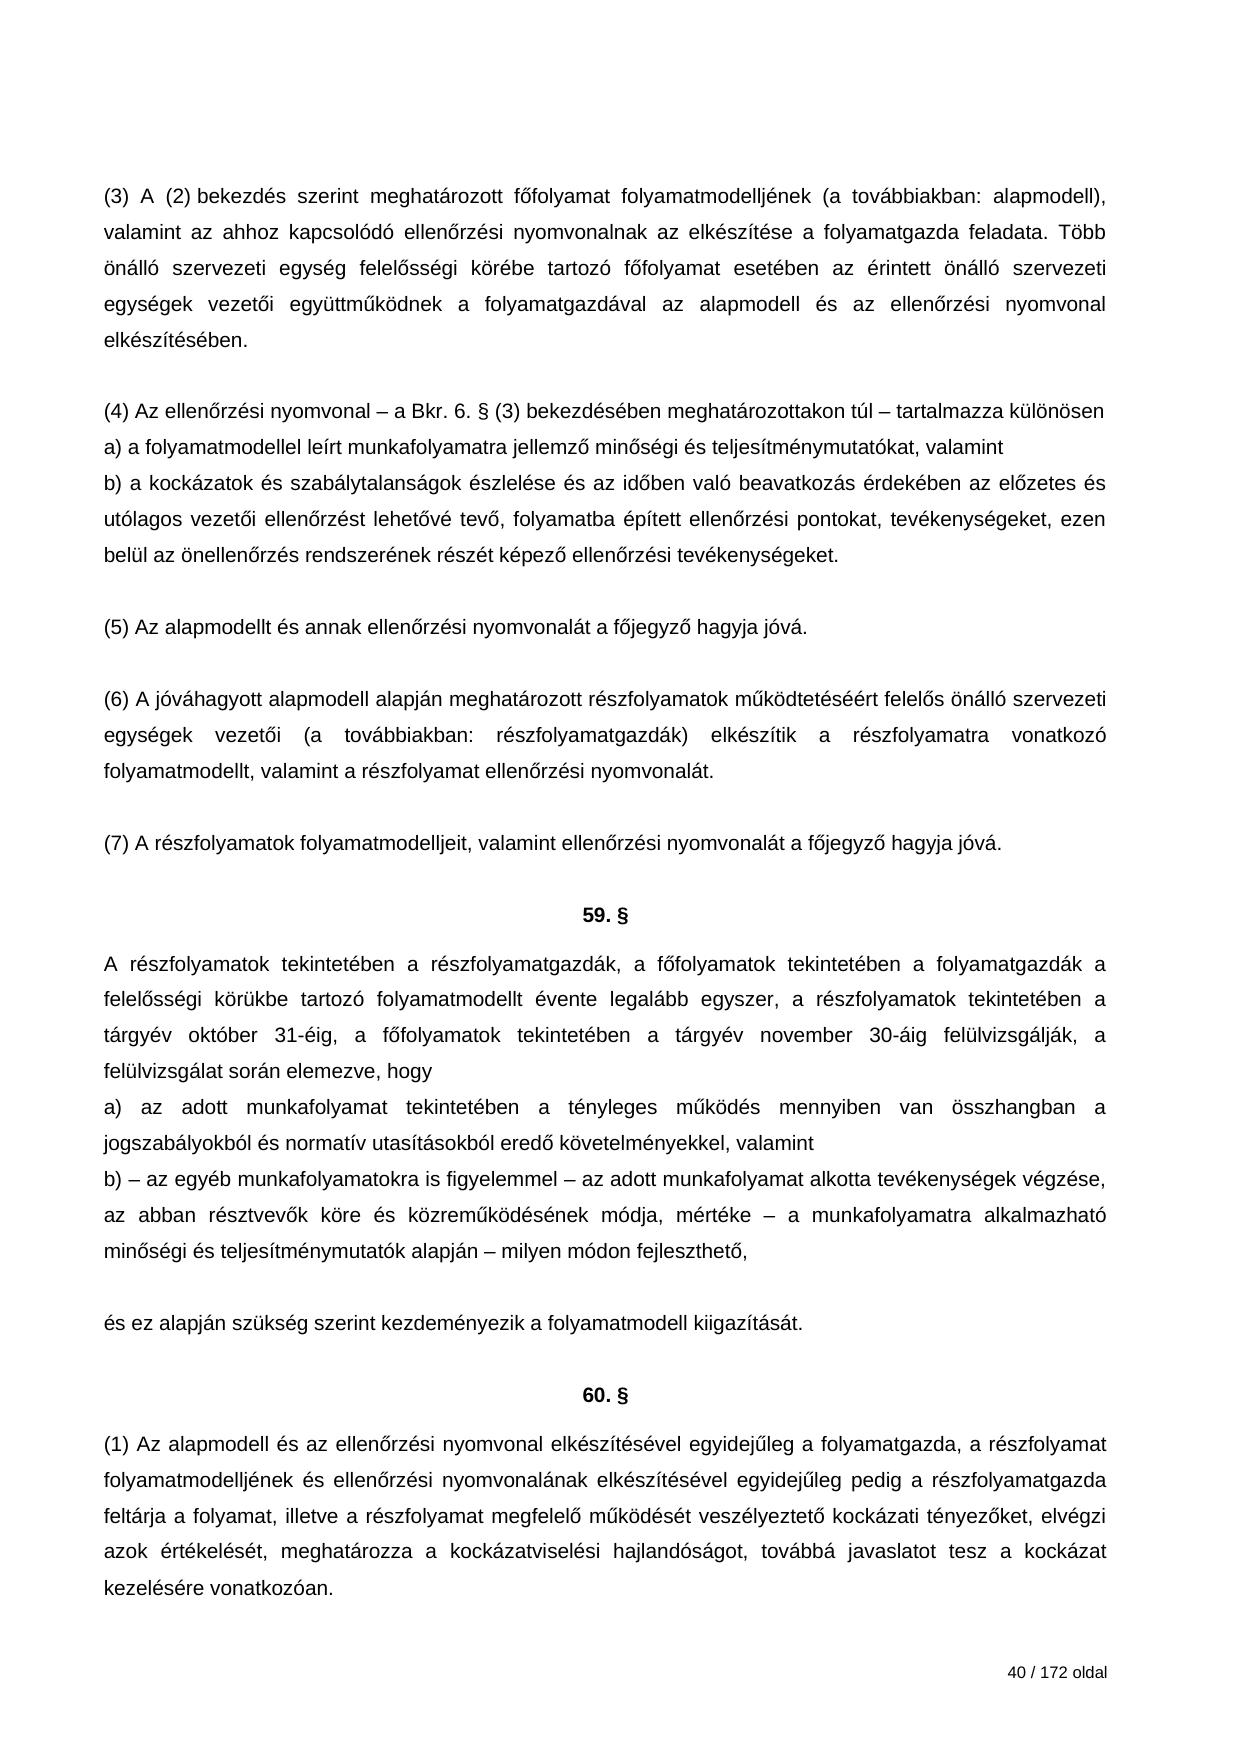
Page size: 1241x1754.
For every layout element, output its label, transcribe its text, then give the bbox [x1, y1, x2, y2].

text (5) Az alapmodellt és annak ellenőrzési nyomvonalát a főjegyző hagyja jóvá. [103, 615, 1107, 639]
text (1) Az alapmodell és az ellenőrzési nyomvonal elkészítésével egyidejűleg a folyamatgazda, a részfolyamat folyamatmodelljének és ellenőrzési nyomvonalának elkészítésével egyidejűleg pedig a részfolyamatgazda feltárja a folyamat, illetve a részfolyamat megfelelő működését veszélyeztető kockázati tényezőket, elvégzi azok értékelését, meghatározza a kockázatviselési hajlandóságot, továbbá javaslatot tesz a kockázat kezelésére vonatkozóan. [103, 1432, 1107, 1599]
text 59. § [103, 902, 1107, 926]
text a) az adott munkafolyamat tekintetében a tényleges működés mennyiben van összhangban a jogszabályokból és normatív utasításokból eredő követelményekkel, valamint [103, 1095, 1107, 1155]
text 60. § [103, 1383, 1107, 1407]
text A részfolyamatok tekintetében a részfolyamatgazdák, a főfolyamatok tekintetében a folyamatgazdák a felelősségi körükbe tartozó folyamatmodellt évente legalább egyszer, a részfolyamatok tekintetében a tárgyév október 31-éig, a főfolyamatok tekintetében a tárgyév november 30-áig felülvizsgálják, a felülvizsgálat során elemezve, hogy [103, 951, 1107, 1083]
text (7) A részfolyamatok folyamatmodelljeit, valamint ellenőrzési nyomvonalát a főjegyző hagyja jóvá. [103, 831, 1107, 854]
text b) – az egyéb munkafolyamatokra is figyelemmel – az adott munkafolyamat alkotta tevékenységek végzése, az abban résztvevők köre és közreműködésének módja, mértéke – a munkafolyamatra alkalmazható minőségi és teljesítménymutatók alapján – milyen módon fejleszthető, [103, 1167, 1107, 1263]
text és ez alapján szükség szerint kezdeményezik a folyamatmodell kiigazítását. [103, 1311, 1107, 1335]
text (3) A (2) bekezdés szerint meghatározott főfolyamat folyamatmodelljének (a továbbiakban: alapmodell), valamint az ahhoz kapcsolódó ellenőrzési nyomvonalnak az elkészítése a folyamatgazda feladata. Több önálló szervezeti egység felelősségi körébe tartozó főfolyamat esetében az érintett önálló szervezeti egységek vezetői együttműködnek a folyamatgazdával az alapmodell és az ellenőrzési nyomvonal elkészítésében. [103, 184, 1107, 351]
text a) a folyamatmodellel leírt munkafolyamatra jellemző minőségi és teljesítménymutatókat, valamint [103, 435, 1107, 459]
text (6) A jóváhagyott alapmodell alapján meghatározott részfolyamatok működtetéséért felelős önálló szervezeti egységek vezetői (a továbbiakban: részfolyamatgazdák) elkészítik a részfolyamatra vonatkozó folyamatmodellt, valamint a részfolyamat ellenőrzési nyomvonalát. [103, 687, 1107, 783]
text (4) Az ellenőrzési nyomvonal – a Bkr. 6. § (3) bekezdésében meghatározottakon túl – tartalmazza különösen [103, 399, 1107, 423]
text b) a kockázatok és szabálytalanságok észlelése és az időben való beavatkozás érdekében az előzetes és utólagos vezetői ellenőrzést lehetővé tevő, folyamatba épített ellenőrzési pontokat, tevékenységeket, ezen belül az önellenőrzés rendszerének részét képező ellenőrzési tevékenységeket. [103, 471, 1107, 567]
